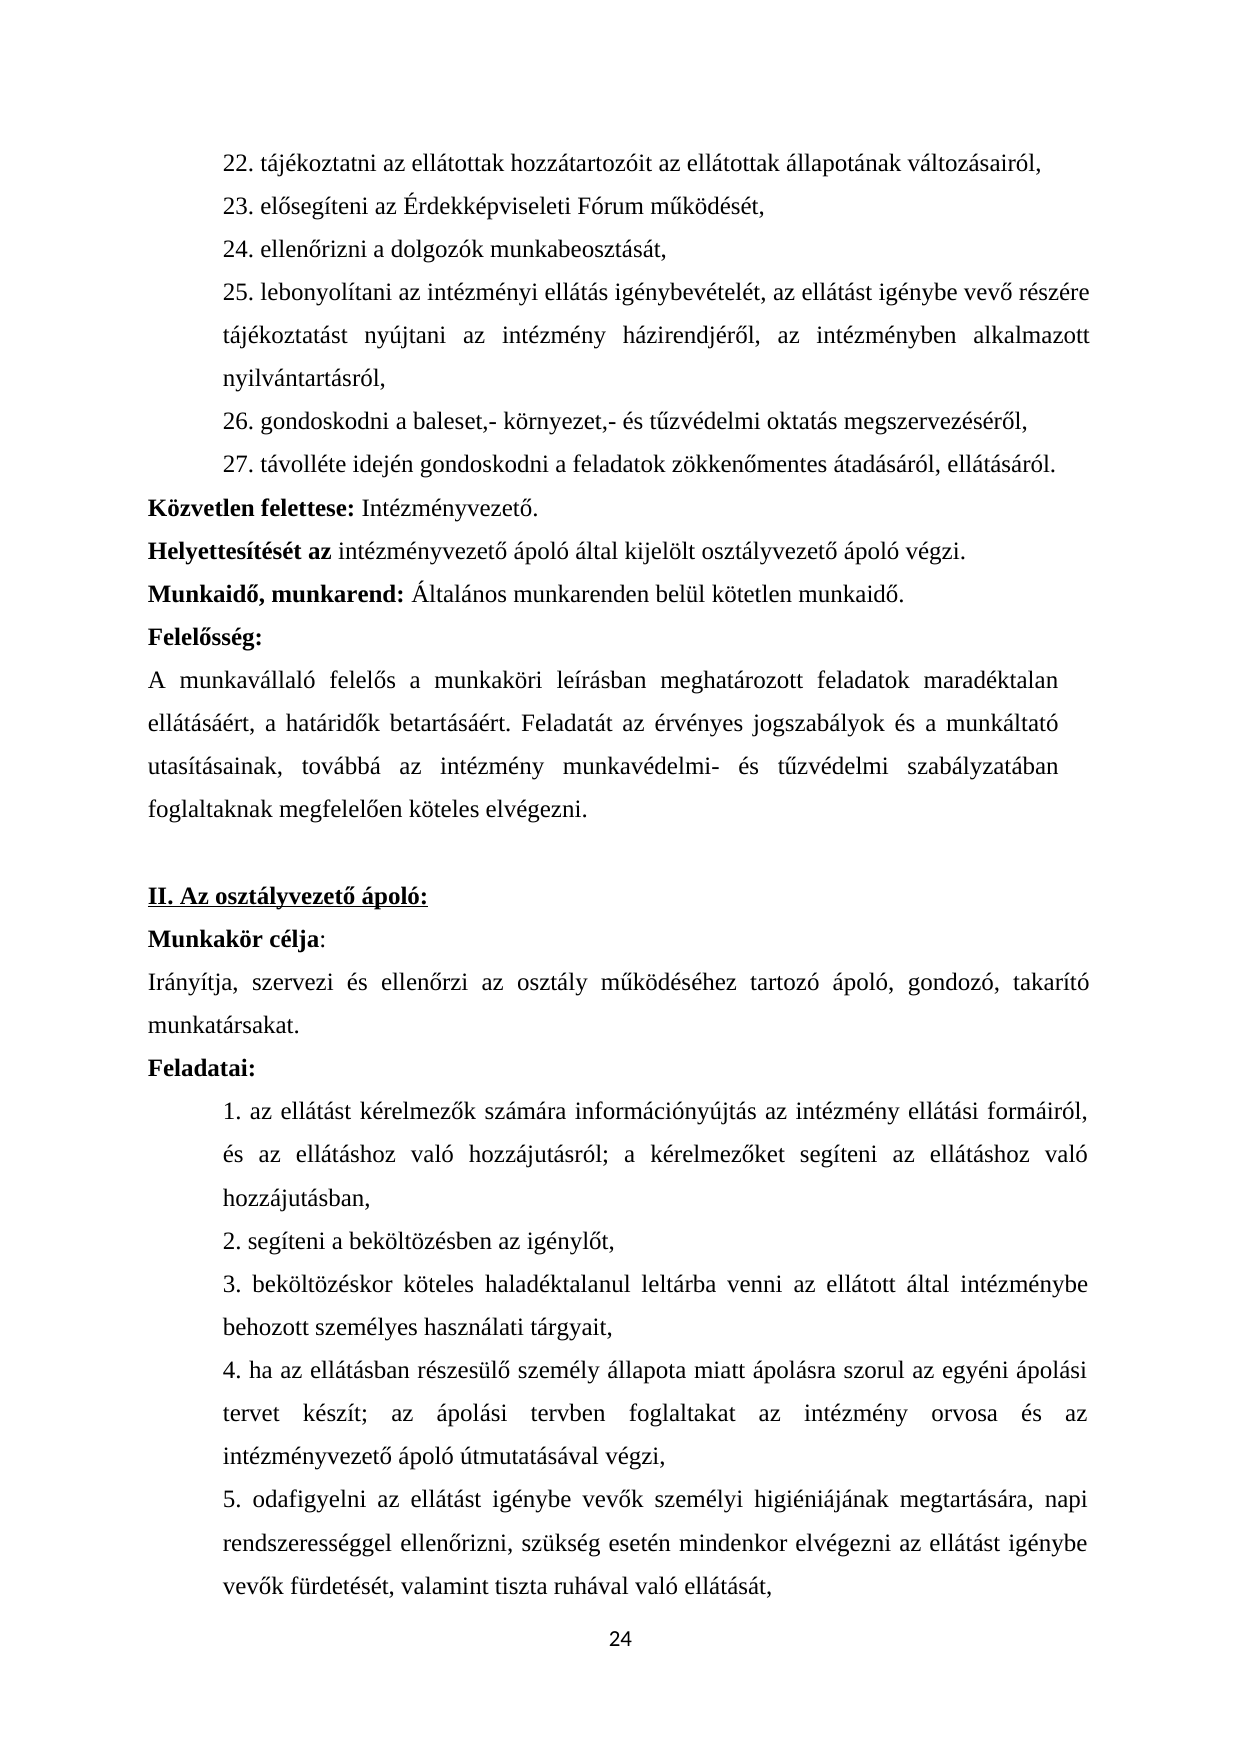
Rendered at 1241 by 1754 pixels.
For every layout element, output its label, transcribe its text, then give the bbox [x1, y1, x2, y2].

text 22. tájékoztatni az ellátottak hozzátartozóit az ellátottak állapotának változásairól, [223, 148, 1091, 176]
text Irányítja, szervezi és ellenőrzi az osztály működéséhez tartozó ápoló, gondozó, takarító munkatársakat. [148, 967, 1091, 1039]
text II. Az osztályvezető ápoló: [148, 881, 1093, 909]
text 25. lebonyolítani az intézményi ellátás igénybevételét, az ellátást igénybe vevő részére tájékoztatást nyújtani az intézmény házirendjéről, az intézményben alkalmazott nyilvántartásról, [223, 277, 1091, 392]
text 4. ha az ellátásban részesülő személy állapota miatt ápolásra szorul az egyéni ápolási tervet készít; az ápolási tervben foglaltakat az intézmény orvosa és az intézményvezető ápoló útmutatásával végzi, [223, 1355, 1088, 1470]
text Munkakör célja: [148, 924, 1091, 953]
text Felelősség: [148, 622, 1059, 651]
text Feladatai: [148, 1053, 1091, 1082]
text A munkavállaló felelős a munkaköri leírásban meghatározott feladatok maradéktalan ellátásáért, a határidők betartásáért. Feladatát az érvényes jogszabályok és a munkáltató utasításainak, továbbá az intézmény munkavédelmi- és tűzvédelmi szabályzatában foglaltaknak megfelelően köteles elvégezni. [148, 665, 1059, 823]
text 1. az ellátást kérelmezők számára információnyújtás az intézmény ellátási formáiról, és az ellátáshoz való hozzájutásról; a kérelmezőket segíteni az ellátáshoz való hozzájutásban, [223, 1096, 1088, 1211]
text 27. távolléte idején gondoskodni a feladatok zökkenőmentes átadásáról, ellátásáról. [223, 449, 1091, 478]
text Helyettesítését az intézményvezető ápoló által kijelölt osztályvezető ápoló végzi. [148, 536, 1059, 564]
text 26. gondoskodni a baleset,- környezet,- és tűzvédelmi oktatás megszervezéséről, [223, 406, 1091, 435]
text 23. elősegíteni az Érdekképviseleti Fórum működését, [223, 191, 1091, 219]
text 5. odafigyelni az ellátást igénybe vevők személyi higiéniájának megtartására, napi rendszerességgel ellenőrizni, szükség esetén mindenkor elvégezni az ellátást igénybe vevők fürdetését, valamint tiszta ruhával való ellátását, [223, 1484, 1088, 1599]
text 24. ellenőrizni a dolgozók munkabeosztását, [223, 234, 1091, 263]
text Munkaidő, munkarend: Általános munkarenden belül kötetlen munkaidő. [148, 579, 1059, 608]
text 2. segíteni a beköltözésben az igénylőt, [223, 1226, 1088, 1254]
text Közvetlen felettese: Intézményvezető. [148, 493, 1059, 521]
text 3. beköltözéskor köteles haladéktalanul leltárba venni az ellátott által intézménybe behozott személyes használati tárgyait, [223, 1269, 1088, 1341]
